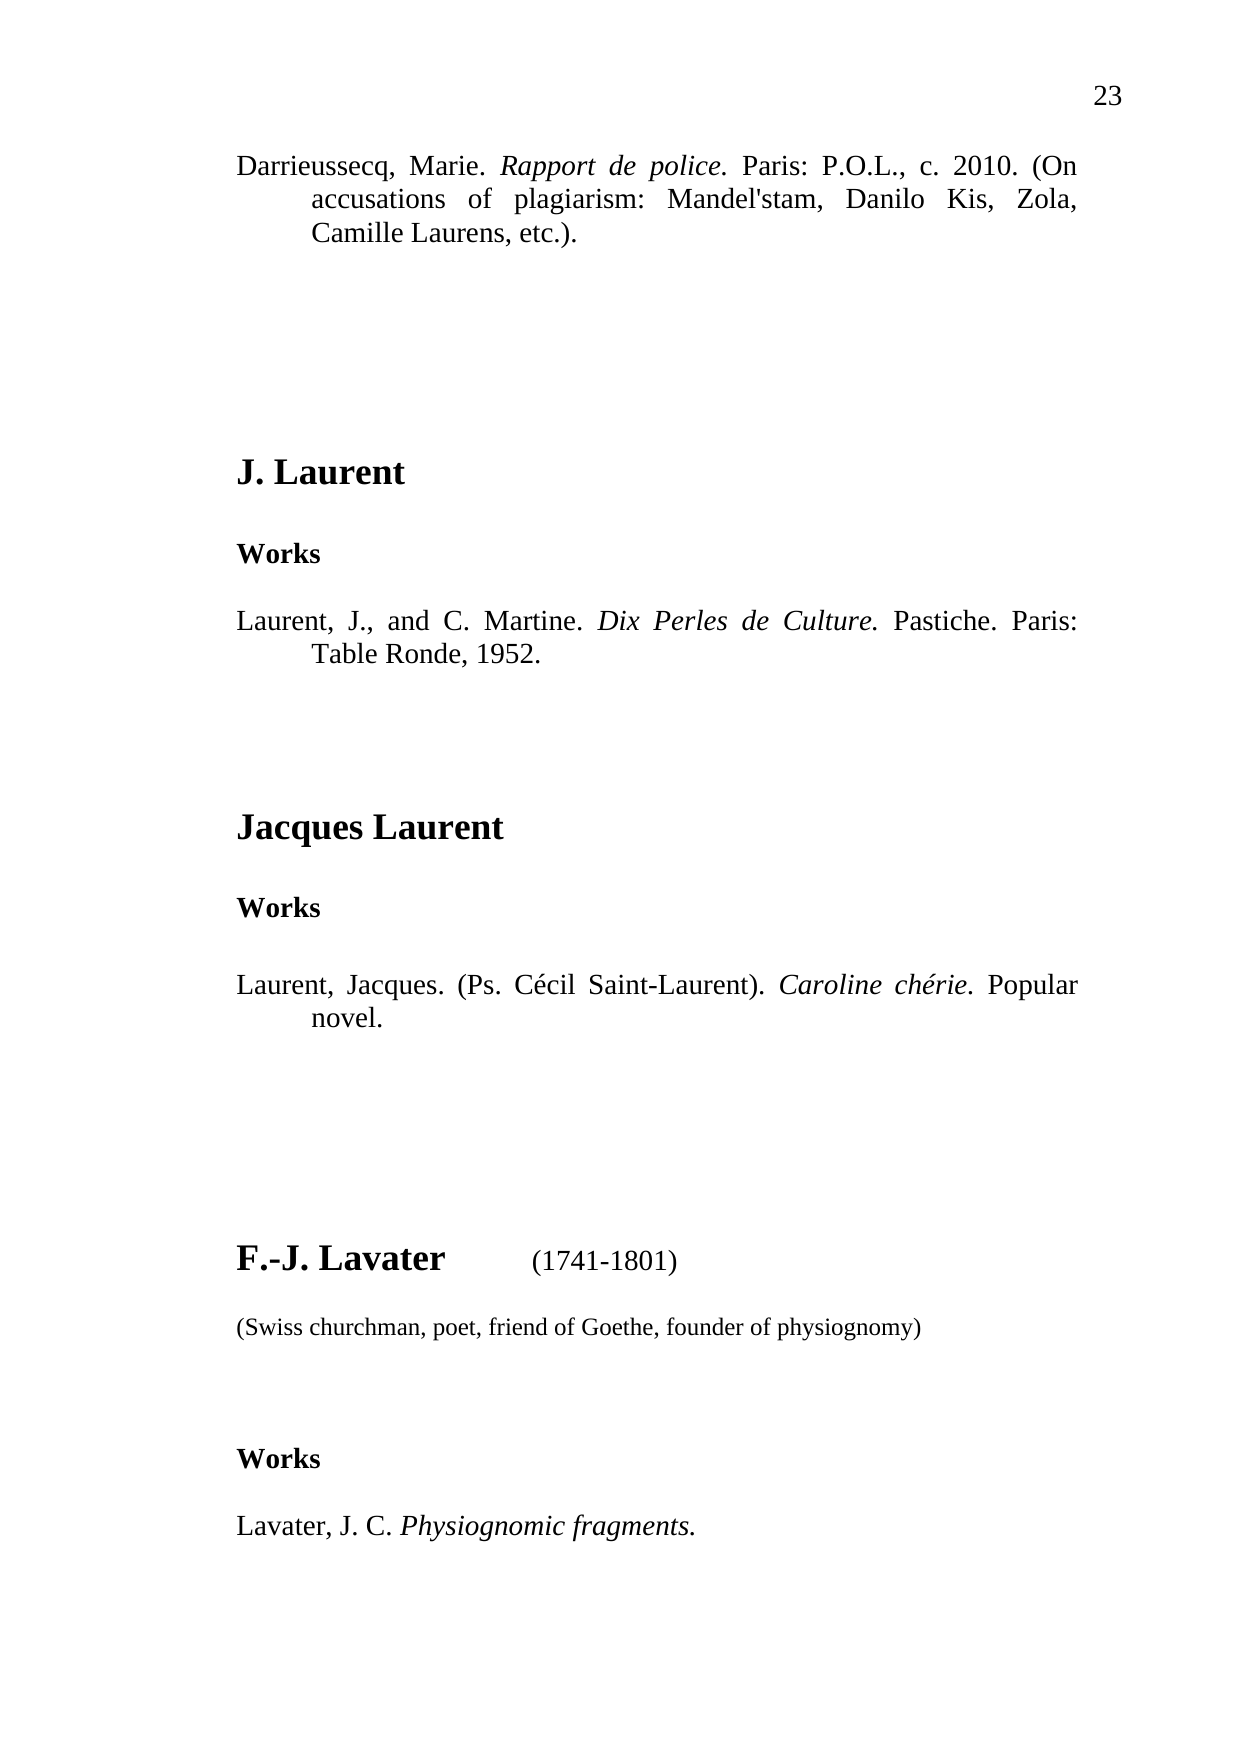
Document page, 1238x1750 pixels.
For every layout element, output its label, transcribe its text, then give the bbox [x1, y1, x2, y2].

text F.-J. Lavater (1741-1801) [236, 1235, 1078, 1278]
text Works [236, 1441, 1078, 1475]
text Laurent, Jacques. (Ps. Cécil Saint-Laurent). Caroline chérie. Popular novel. [236, 967, 1078, 1034]
text Laurent, J., and C. Martine. Dix Perles de Culture. Pastiche. Paris: Table Ronde, 1952. [236, 603, 1078, 670]
text Lavater, J. C. Physiognomic fragments. [236, 1508, 1078, 1542]
text J. Laurent [236, 449, 1078, 493]
text Darrieussecq, Marie. Rapport de police. Paris: P.O.L., c. 2010. (On accusations of plagiarism: Mandel'stam, Danilo Kis, Zola, Camille Laurens, etc.). [236, 148, 1078, 248]
text Jacques Laurent [236, 804, 1078, 847]
text Works [236, 890, 1078, 924]
text Works [236, 536, 1078, 569]
text (Swiss churchman, poet, friend of Goethe, founder of physiognomy) [236, 1312, 1078, 1341]
